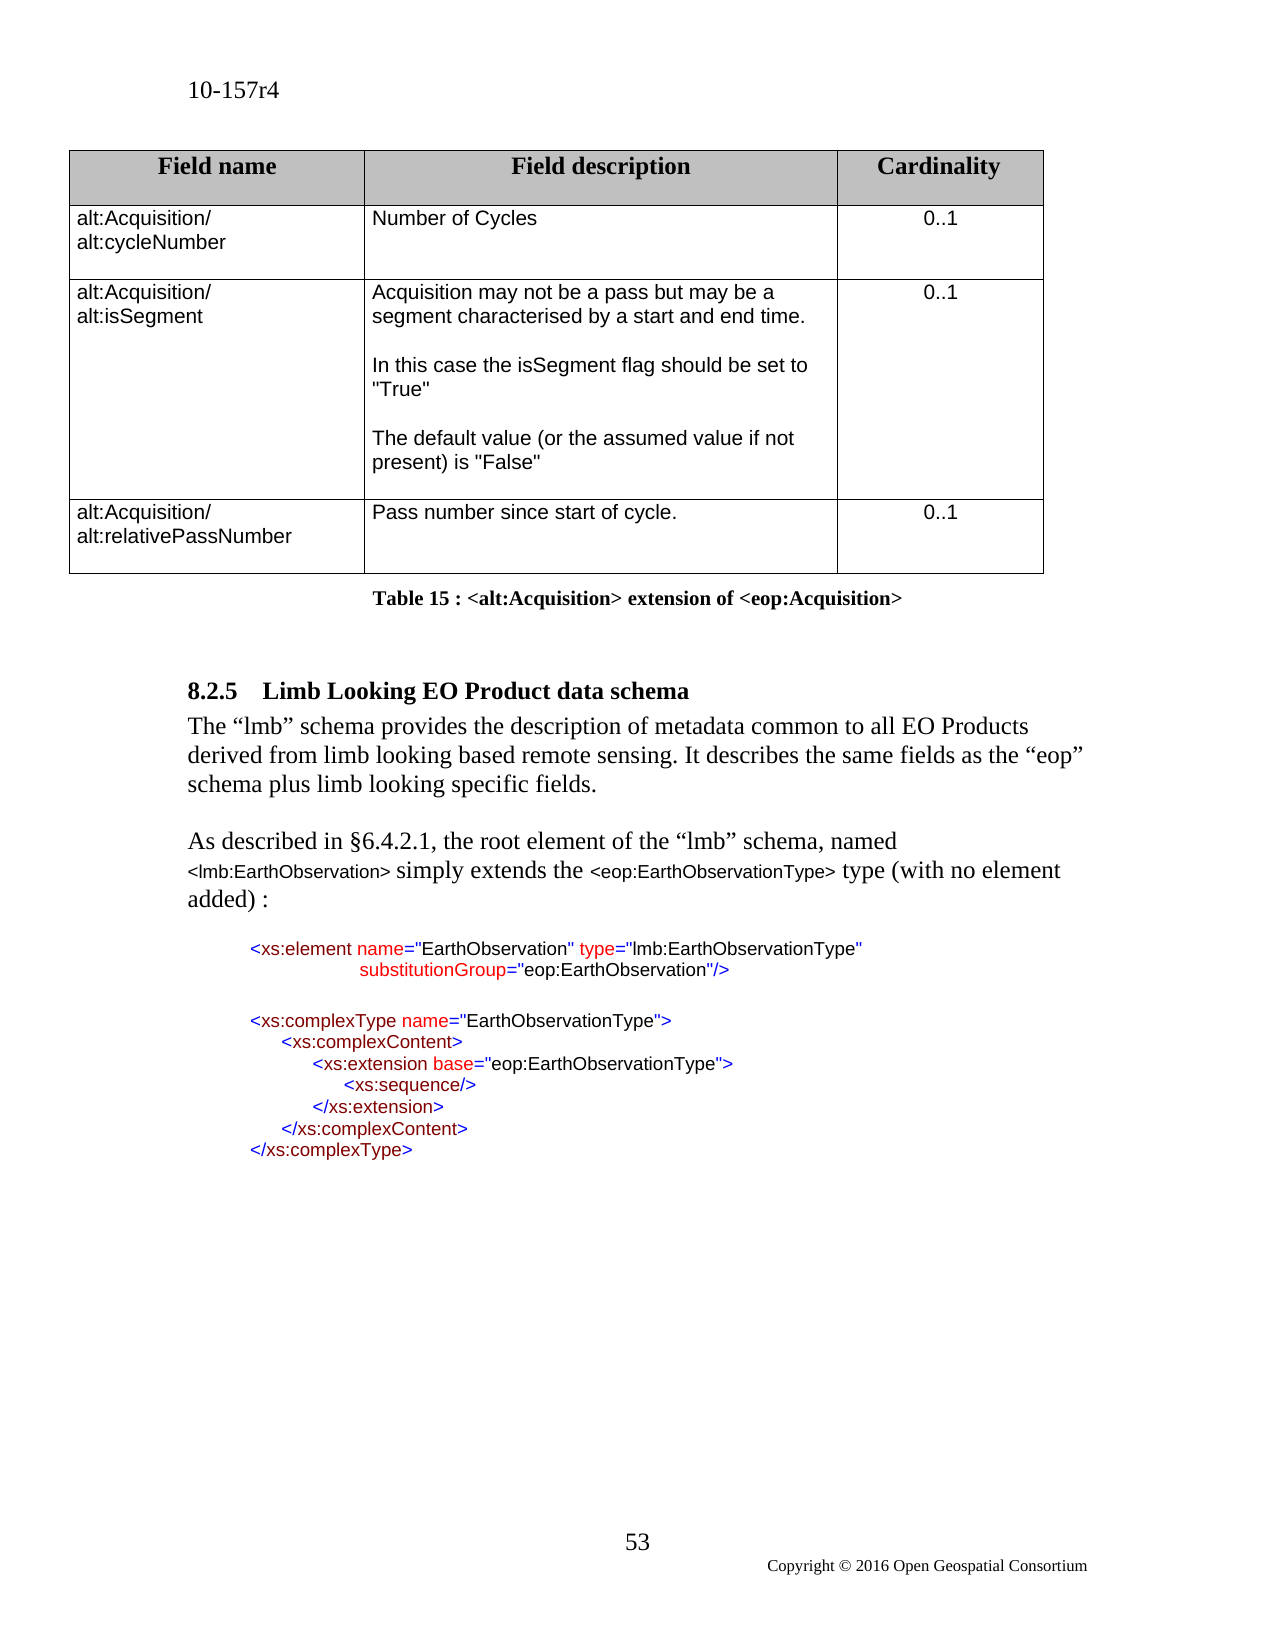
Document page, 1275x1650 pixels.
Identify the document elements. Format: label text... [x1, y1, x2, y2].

text Table 15 : <alt:Acquisition> extension of <eop:Acquisition> [187, 586, 1087, 610]
table_cell 0..1 [838, 280, 1043, 498]
table_cell alt:Acquisition/ alt:cycleNumber [70, 206, 364, 279]
text </xs:extension> [187, 1096, 1087, 1117]
subtitle Limb Looking EO Product data schema [187, 676, 1087, 705]
text <xs:extension base="eop:EarthObservationType"> [187, 1053, 1087, 1074]
table_cell Number of Cycles [365, 206, 837, 279]
text <xs:sequence/> [187, 1074, 1087, 1096]
text </xs:complexType> [187, 1139, 1087, 1160]
text substitutionGroup="eop:EarthObservation"/> [187, 959, 1087, 981]
table_cell alt:Acquisition/ alt:relativePassNumber [70, 500, 364, 572]
text <xs:complexType name="EarthObservationType"> [187, 1009, 1087, 1031]
table_header Field name [70, 151, 364, 205]
table_cell 0..1 [838, 500, 1043, 572]
table_cell Pass number since start of cycle. [365, 500, 837, 572]
text As described in §6.4.2.1, the root element of the “lmb” schema, named <lmb:EarthObservation> simply extends the <eop:EarthObservationType> type (with no element added) : [187, 826, 1087, 913]
table_header Field description [365, 151, 837, 205]
table_cell alt:Acquisition/ alt:isSegment [70, 280, 364, 498]
text </xs:complexContent> [187, 1117, 1087, 1139]
table_cell 0..1 [838, 206, 1043, 279]
table_header Cardinality [838, 151, 1043, 205]
text <xs:element name="EarthObservation" type="lmb:EarthObservationType" [187, 938, 1087, 959]
text The “lmb” schema provides the description of metadata common to all EO Products derived from limb looking based remote sensing. It describes the same fields as the “eop” schema plus limb looking specific fields. [187, 711, 1087, 798]
text <xs:complexContent> [187, 1031, 1087, 1053]
table_cell Acquisition may not be a pass but may be a segment characterised by a start and end time. In this case the isSegment flag should be set to "True" The default value (or the assumed value if not present) is "False" [365, 280, 837, 498]
